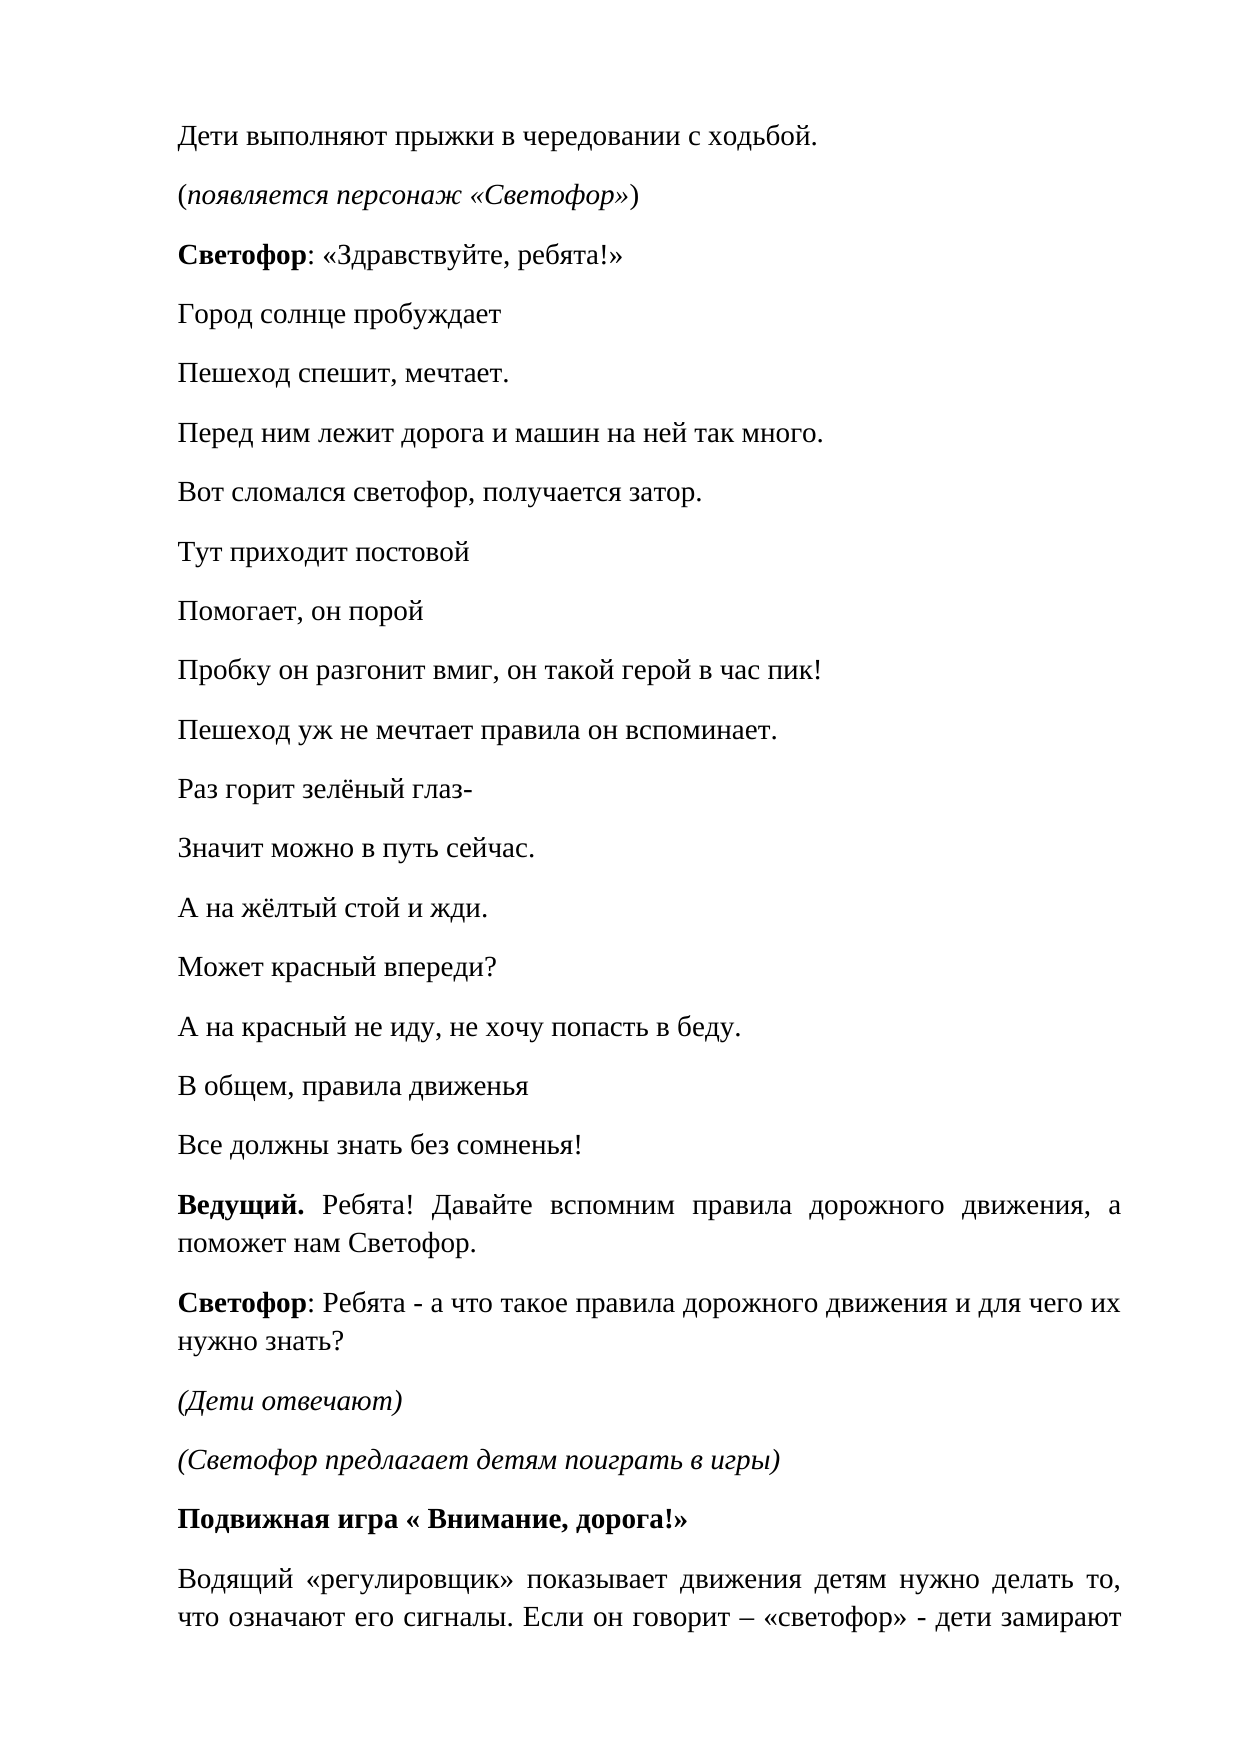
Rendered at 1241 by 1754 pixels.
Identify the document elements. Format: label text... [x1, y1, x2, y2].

text Ведущий. Ребята! Давайте вспомним правила дорожного движения, а поможет нам Светофор. [177, 1187, 1122, 1259]
text А на жёлтый стой и жди. [177, 890, 1122, 923]
text (появляется персонаж «Светофор») [177, 177, 1122, 211]
text А на красный не иду, не хочу попасть в беду. [177, 1009, 1122, 1042]
text Тут приходит постовой [177, 534, 1122, 567]
text Светофор: «Здравствуйте, ребята!» [177, 237, 1122, 270]
text Значит можно в путь сейчас. [177, 831, 1122, 864]
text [177, 1561, 1122, 1633]
text Светофор: Ребята - а что такое правила дорожного движения и для чего их нужно знать? [177, 1285, 1122, 1357]
text Раз горит зелёный глаз- [177, 771, 1122, 805]
text Помогает, он порой [177, 593, 1122, 627]
text В общем, правила движенья [177, 1068, 1122, 1102]
text Перед ним лежит дорога и машин на ней так много. [177, 415, 1122, 448]
text Вот сломался светофор, получается затор. [177, 474, 1122, 508]
text Подвижная игра « Внимание, дорога!» [177, 1501, 1122, 1535]
text Дети выполняют прыжки в чередовании с ходьбой. [177, 118, 1122, 152]
text Все должны знать без сомненья! [177, 1127, 1122, 1161]
text Пешеход уж не мечтает правила он вспоминает. [177, 712, 1122, 745]
text (Дети отвечают) [177, 1383, 1122, 1416]
text Пробку он разгонит вмиг, он такой герой в час пик! [177, 652, 1122, 686]
text Город солнце пробуждает [177, 296, 1122, 330]
text (Светофор предлагает детям поиграть в игры) [177, 1442, 1122, 1476]
text Может красный впереди? [177, 949, 1122, 983]
text Пешеход спешит, мечтает. [177, 356, 1122, 389]
